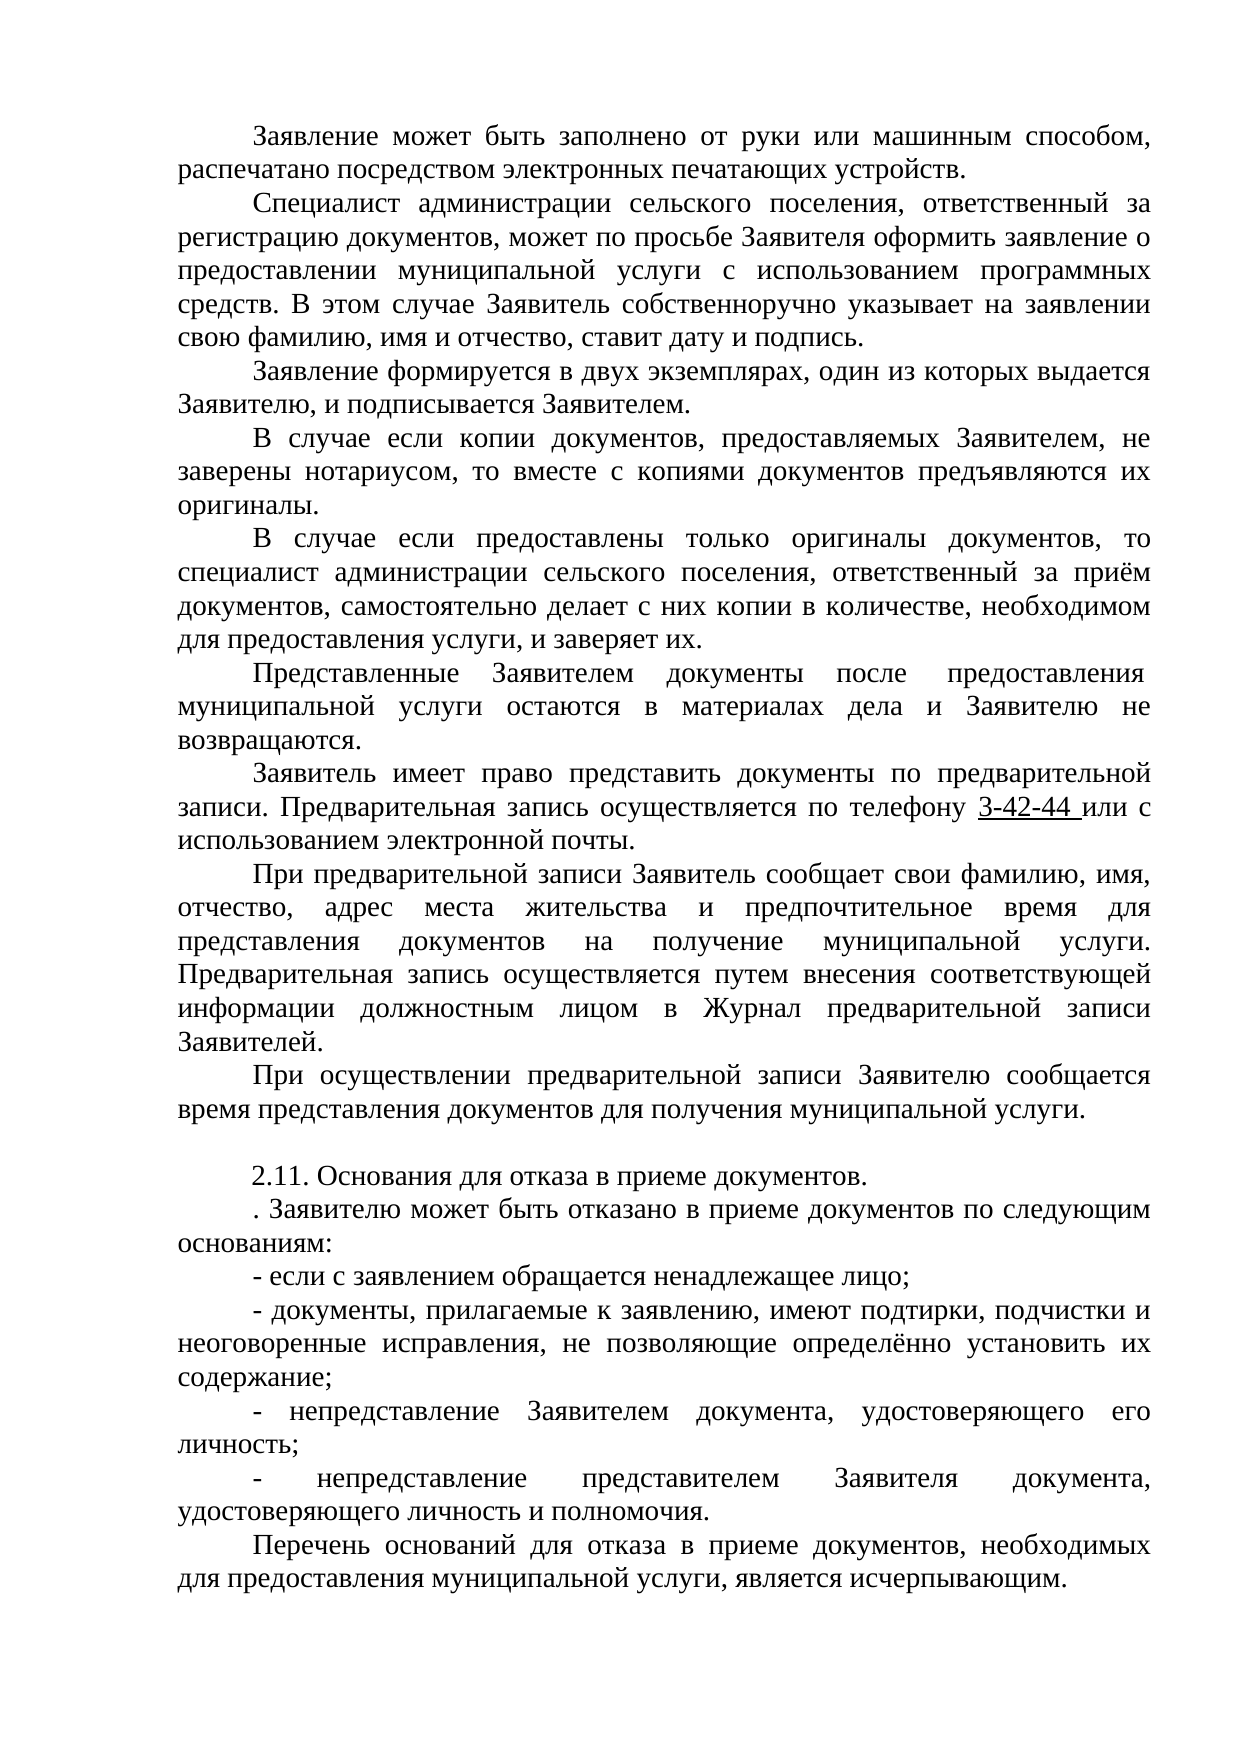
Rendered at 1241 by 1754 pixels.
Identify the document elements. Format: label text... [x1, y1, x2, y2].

text - непредставление представителем Заявителя документа, удостоверяющего личность и полномочия. [177, 1460, 1152, 1527]
text При осуществлении предварительной записи Заявителю сообщается время представления документов для получения муниципальной услуги. [177, 1057, 1152, 1124]
text В случае если копии документов, предоставляемых Заявителем, не заверены нотариусом, то вместе с копиями документов предъявляются их оригиналы. [177, 420, 1152, 521]
text Заявление может быть заполнено от руки или машинным способом, распечатано посредством электронных печатающих устройств. [177, 118, 1152, 185]
text - непредставление Заявителем документа, удостоверяющего его личность; [177, 1393, 1152, 1460]
text Заявление формируется в двух экземплярах, один из которых выдается Заявителю, и подписывается Заявителем. [177, 353, 1152, 420]
text Представленные Заявителем документы после предоставления муниципальной услуги остаются в материалах дела и Заявителю не возвращаются. [177, 655, 1152, 755]
text Перечень оснований для отказа в приеме документов, необходимых для предоставления муниципальной услуги, является исчерпывающим. [177, 1527, 1152, 1594]
text - документы, прилагаемые к заявлению, имеют подтирки, подчистки и неоговоренные исправления, не позволяющие определённо установить их содержание; [177, 1292, 1152, 1393]
text Специалист администрации сельского поселения, ответственный за регистрацию документов, может по просьбе Заявителя оформить заявление о предоставлении муниципальной услуги с использованием программных средств. В этом случае Заявитель собственноручно указывает на заявлении свою фамилию, имя и отчество, ставит дату и подпись. [177, 185, 1152, 353]
text Заявитель имеет право представить документы по предварительной записи. Предварительная запись осуществляется по телефону 3-42-44 или с использованием электронной почты. [177, 755, 1152, 856]
text 2.11. Основания для отказа в приеме документов. [177, 1158, 1152, 1191]
text . Заявителю может быть отказано в приеме документов по следующим основаниям: [177, 1191, 1152, 1258]
text - если с заявлением обращается ненадлежащее лицо; [177, 1258, 1152, 1292]
text В случае если предоставлены только оригиналы документов, то специалист администрации сельского поселения, ответственный за приём документов, самостоятельно делает с них копии в количестве, необходимом для предоставления услуги, и заверяет их. [177, 521, 1152, 655]
text При предварительной записи Заявитель сообщает свои фамилию, имя, отчество, адрес места жительства и предпочтительное время для представления документов на получение муниципальной услуги. Предварительная запись осуществляется путем внесения соответствующей информации должностным лицом в Журнал предварительной записи Заявителей. [177, 856, 1152, 1057]
